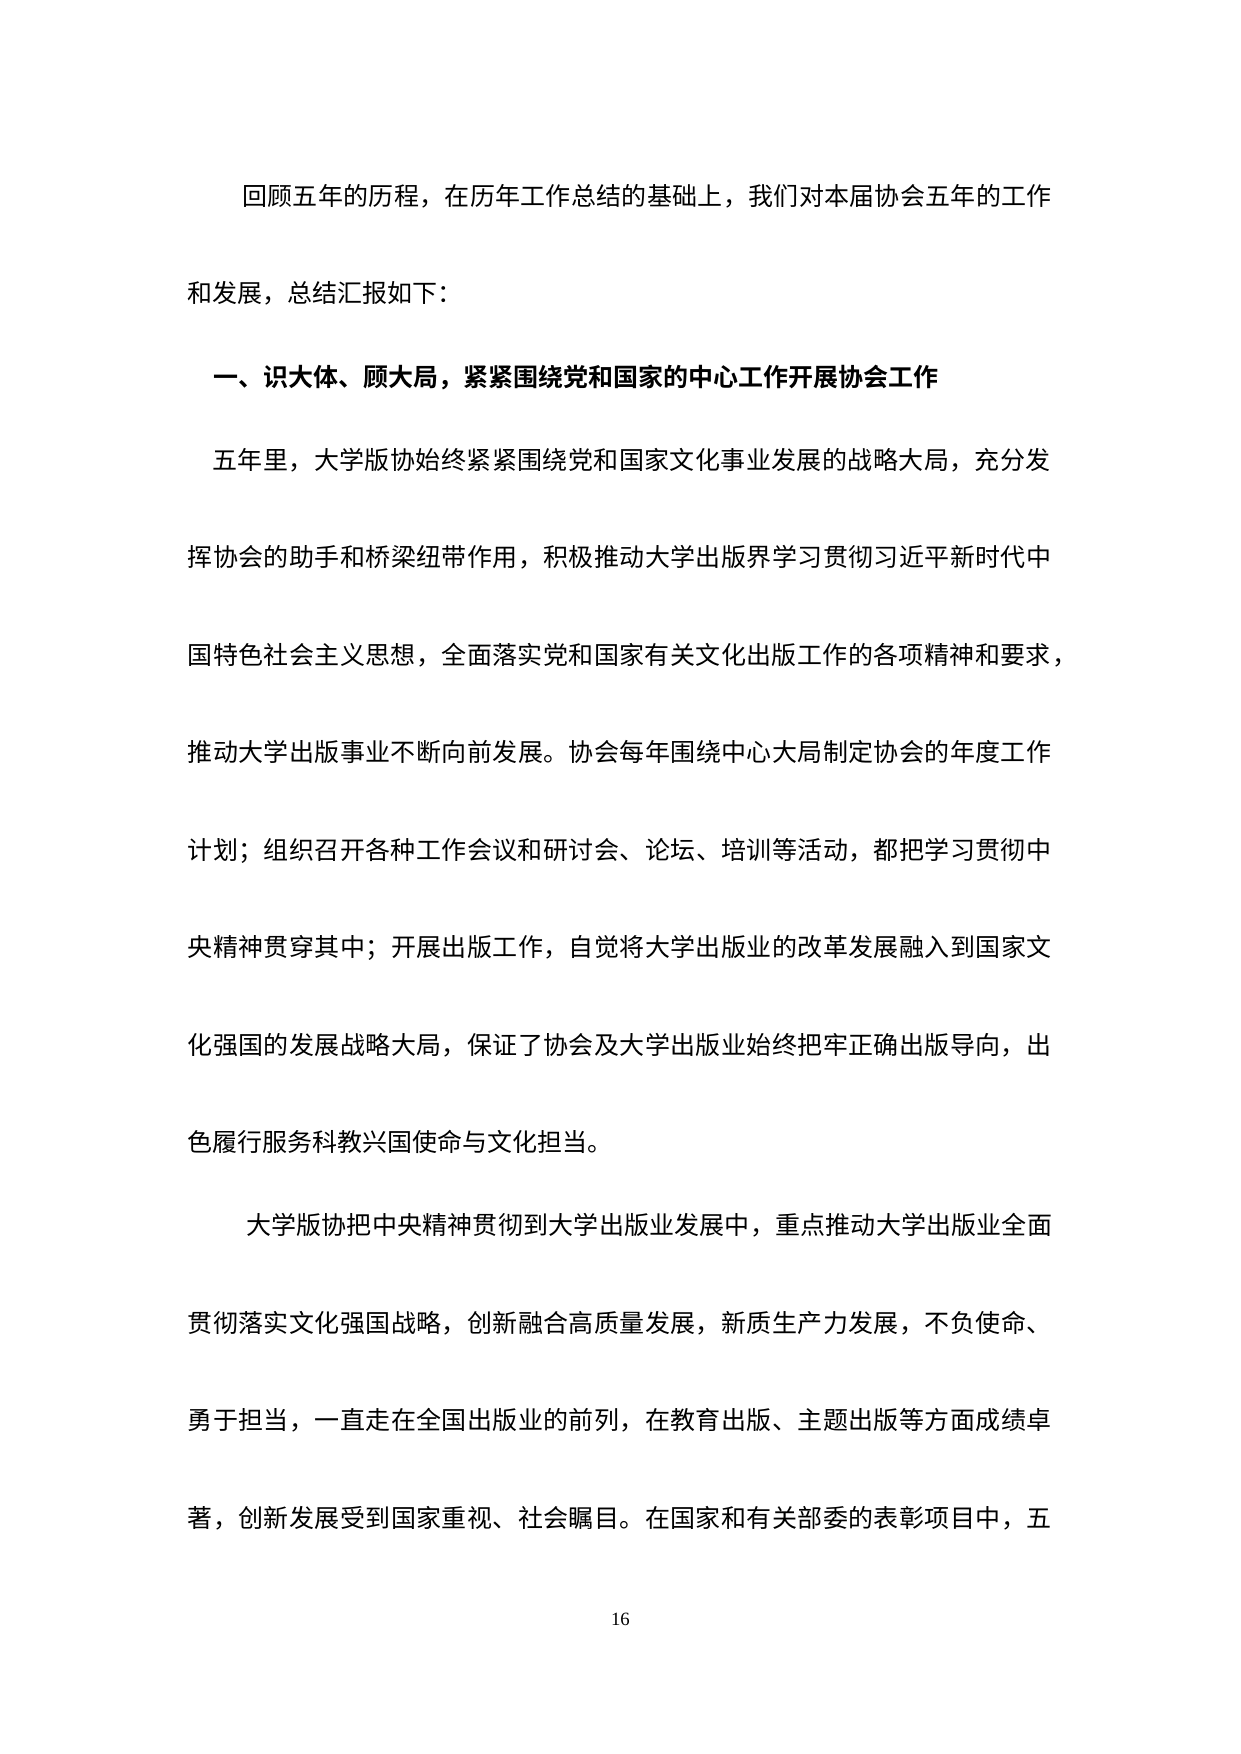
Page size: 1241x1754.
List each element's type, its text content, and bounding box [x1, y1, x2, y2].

text 五年里，大学版协始终紧紧围绕党和国家文化事业发展的战略大局，充分发挥协会的助手和桥梁纽带作用，积极推动大学出版界学习贯彻习近平新时代中国特色社会主义思想，全面落实党和国家有关文化出版工作的各项精神和要求，推动大学出版事业不断向前发展。协会每年围绕中心大局制定协会的年度工作计划；组织召开各种工作会议和研讨会、论坛、培训等活动，都把学习贯彻中央精神贯穿其中；开展出版工作，自觉将大学出版业的改革发展融入到国家文化强国的发展战略大局，保证了协会及大学出版业始终把牢正确出版导向，出色履行服务科教兴国使命与文化担当。 [187, 426, 1053, 1173]
text 一、识大体、顾大局，紧紧围绕党和国家的中心工作开展协会工作 [187, 343, 1053, 408]
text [187, 1191, 1053, 1549]
text 回顾五年的历程，在历年工作总结的基础上，我们对本届协会五年的工作和发展，总结汇报如下： [187, 162, 1053, 324]
